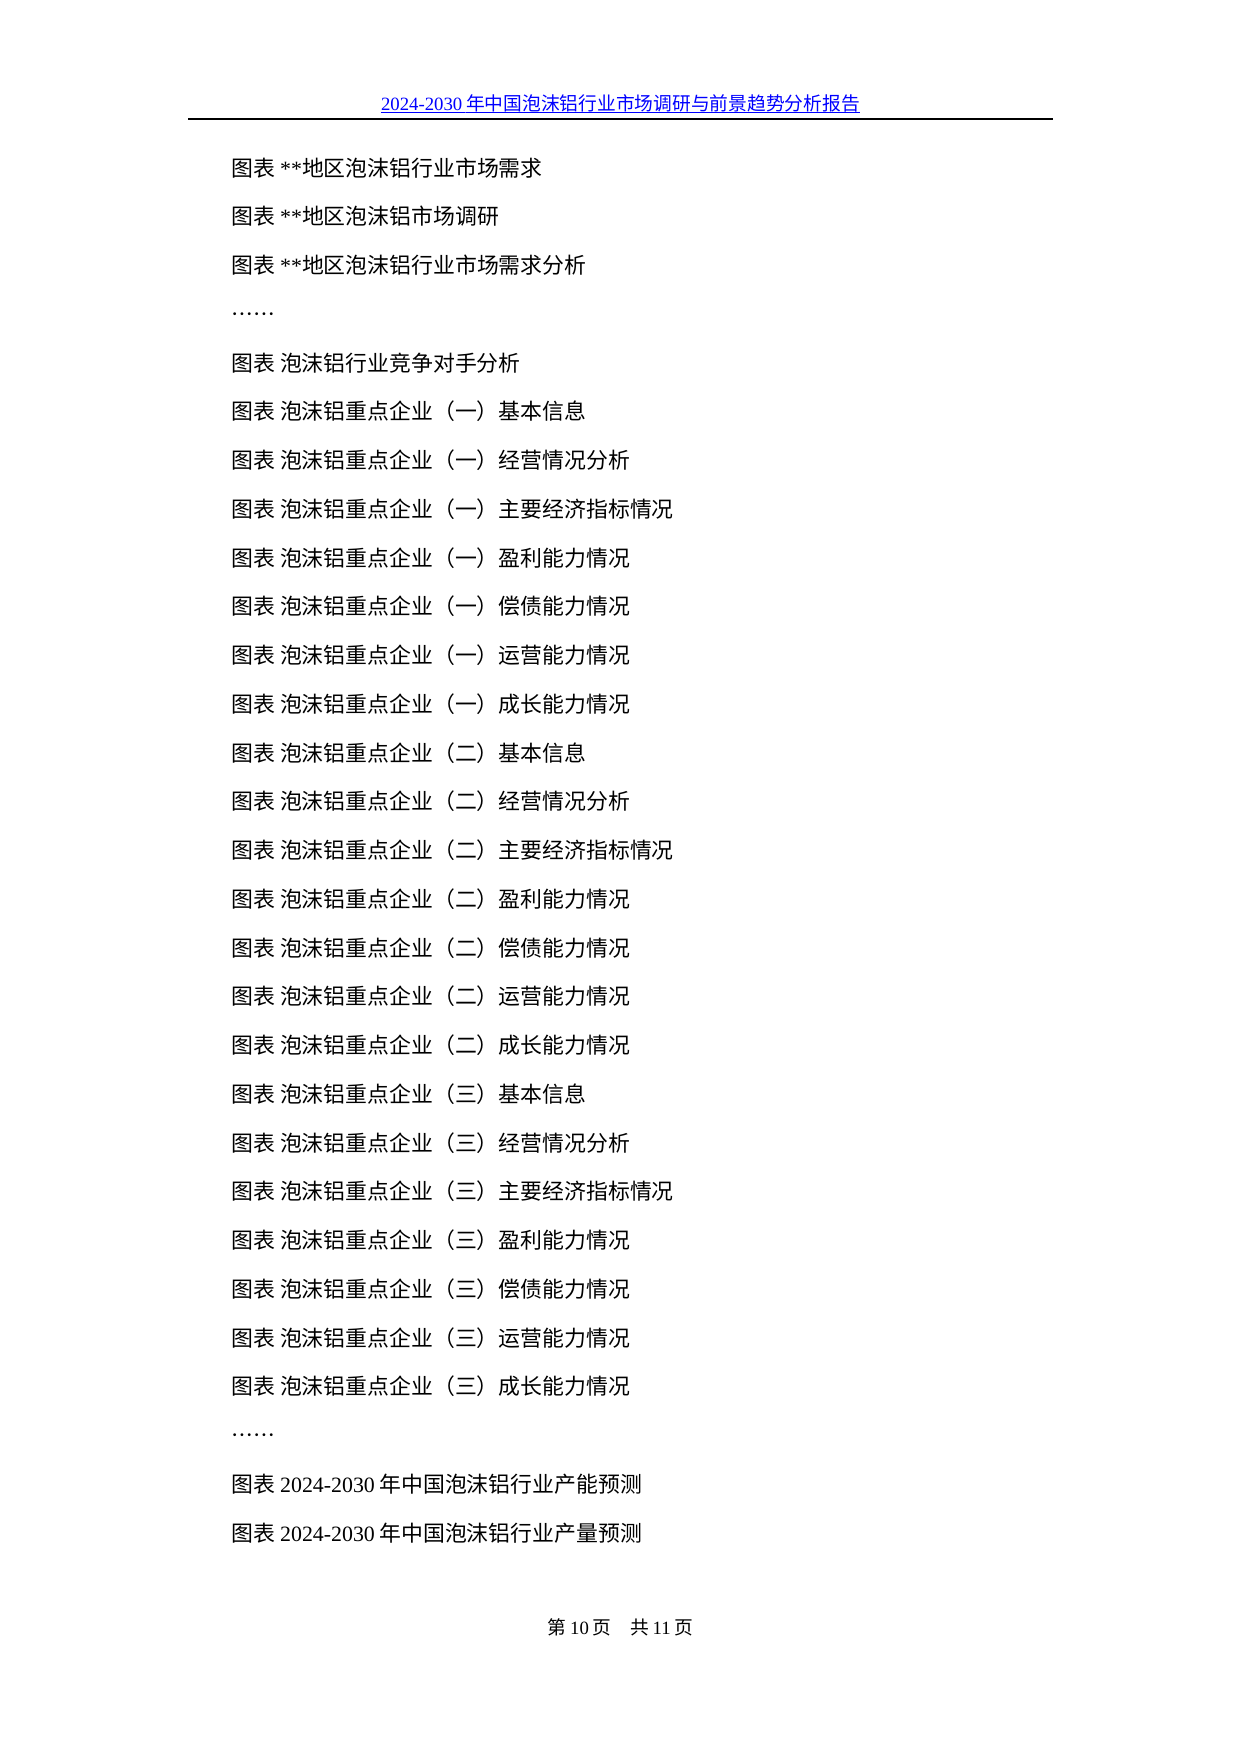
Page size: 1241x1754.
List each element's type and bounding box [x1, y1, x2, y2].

text [187, 150, 1053, 1548]
